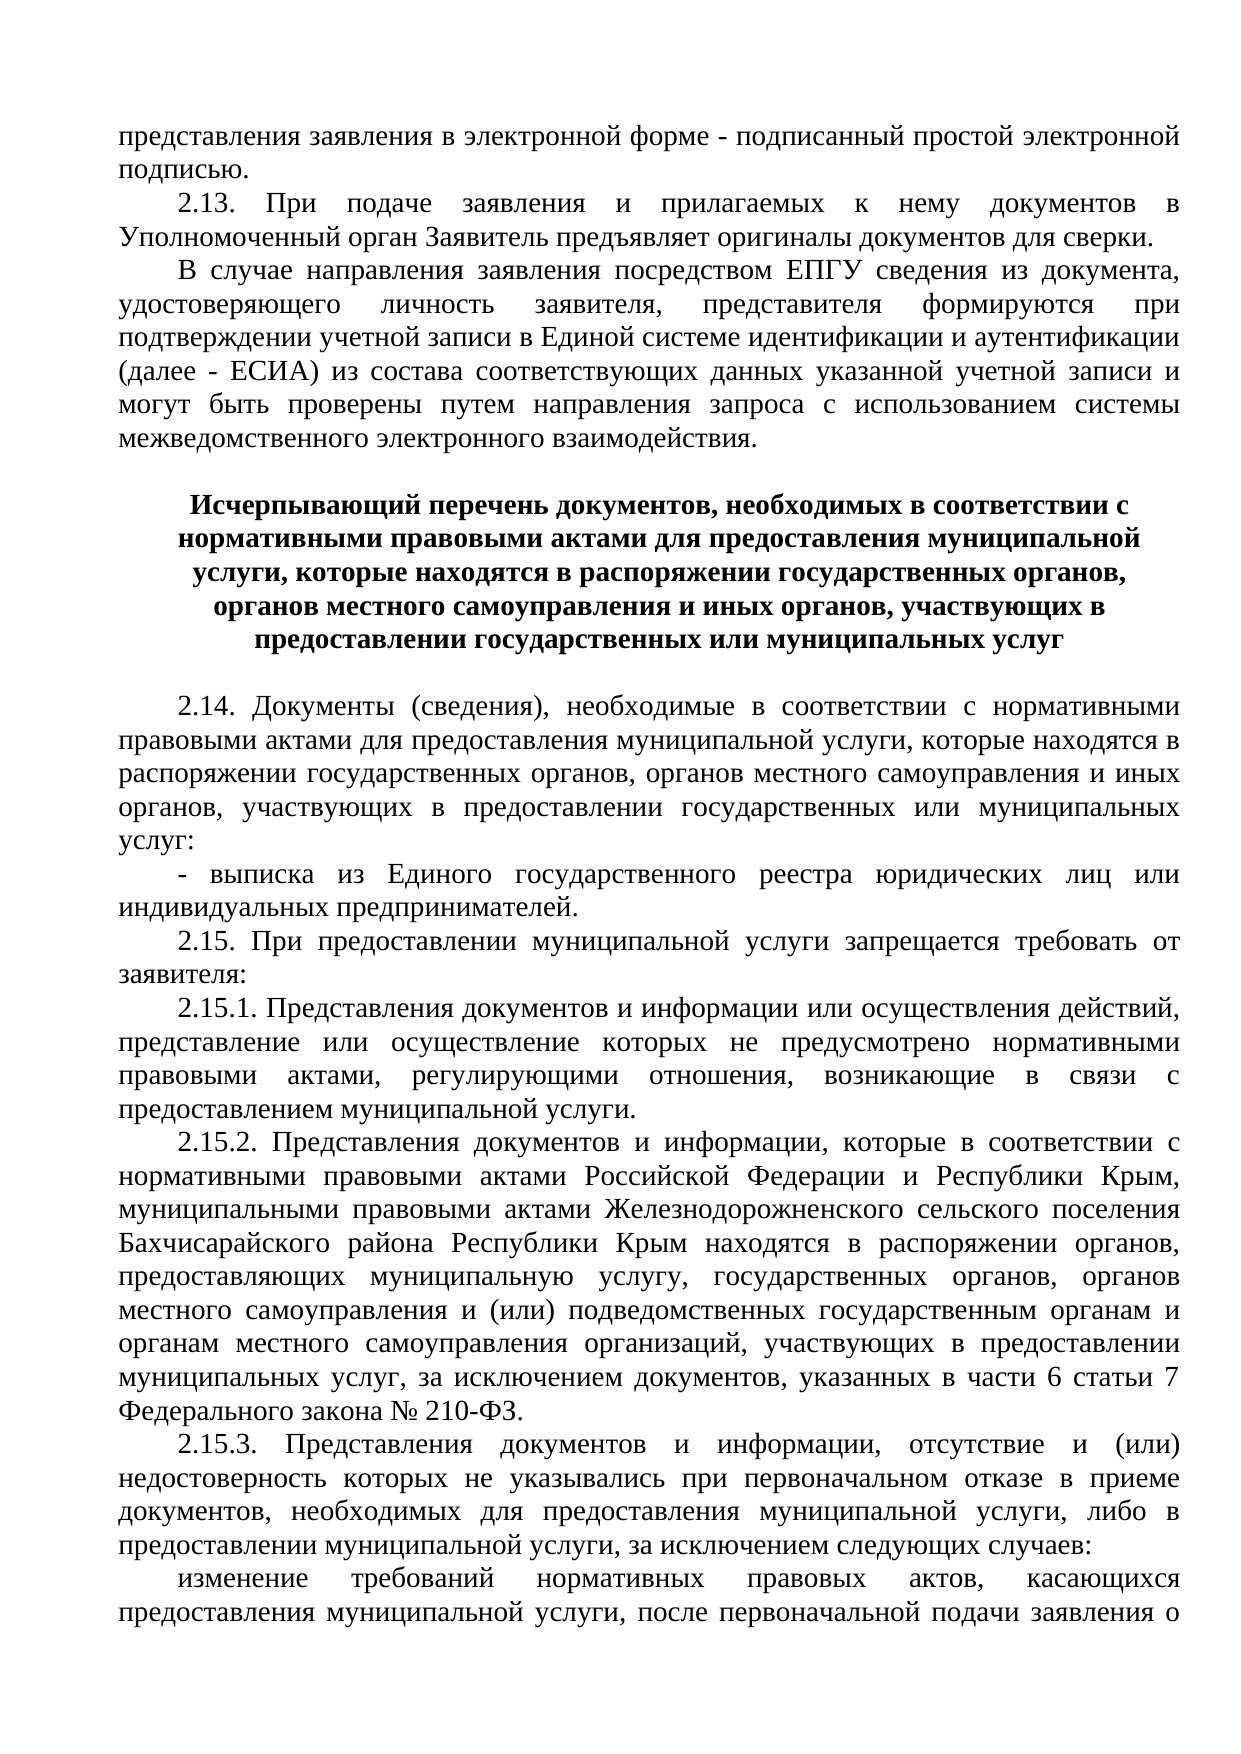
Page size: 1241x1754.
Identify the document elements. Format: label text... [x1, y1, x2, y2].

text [118, 1560, 1181, 1627]
text 2.15.3. Представления документов и информации, отсутствие и (или) недостоверность которых не указывались при первоначальном отказе в приеме документов, необходимых для предоставления муниципальной услуги, либо в предоставлении муниципальной услуги, за исключением следующих случаев: [118, 1426, 1181, 1560]
text 2.15.2. Представления документов и информации, которые в соответствии с нормативными правовыми актами Российской Федерации и Республики Крым, муниципальными правовыми актами Железнодорожненского сельского поселения Бахчисарайского района Республики Крым находятся в распоряжении органов, предоставляющих муниципальную услугу, государственных органов, органов местного самоуправления и (или) подведомственных государственным органам и органам местного самоуправления организаций, участвующих в предоставлении муниципальных услуг, за исключением документов, указанных в части 6 статьи 7 Федерального закона № 210-ФЗ. [118, 1124, 1181, 1426]
text 2.15.1. Представления документов и информации или осуществления действий, представление или осуществление которых не предусмотрено нормативными правовыми актами, регулирующими отношения, возникающие в связи с предоставлением муниципальной услуги. [118, 990, 1181, 1124]
subtitle Исчерпывающий перечень документов, необходимых в соответствии с нормативными правовыми актами для предоставления муниципальной услуги, которые находятся в распоряжении государственных органов, органов местного самоуправления и иных органов, участвующих в предоставлении государственных или муниципальных услуг [138, 487, 1181, 655]
text 2.15. При предоставлении муниципальной услуги запрещается требовать от заявителя: [118, 923, 1181, 990]
text В случае направления заявления посредством ЕПГУ сведения из документа, удостоверяющего личность заявителя, представителя формируются при подтверждении учетной записи в Единой системе идентификации и аутентификации (далее - ЕСИА) из состава соответствующих данных указанной учетной записи и могут быть проверены путем направления запроса с использованием системы межведомственного электронного взаимодействия. [118, 252, 1181, 453]
text 2.14. Документы (сведения), необходимые в соответствии с нормативными правовыми актами для предоставления муниципальной услуги, которые находятся в распоряжении государственных органов, органов местного самоуправления и иных органов, участвующих в предоставлении государственных или муниципальных услуг: [118, 688, 1181, 856]
text 2.13. При подаче заявления и прилагаемых к нему документов в Уполномоченный орган Заявитель предъявляет оригиналы документов для сверки. [118, 185, 1181, 252]
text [118, 118, 1181, 185]
text - выписка из Единого государственного реестра юридических лиц или индивидуальных предпринимателей. [118, 856, 1181, 923]
